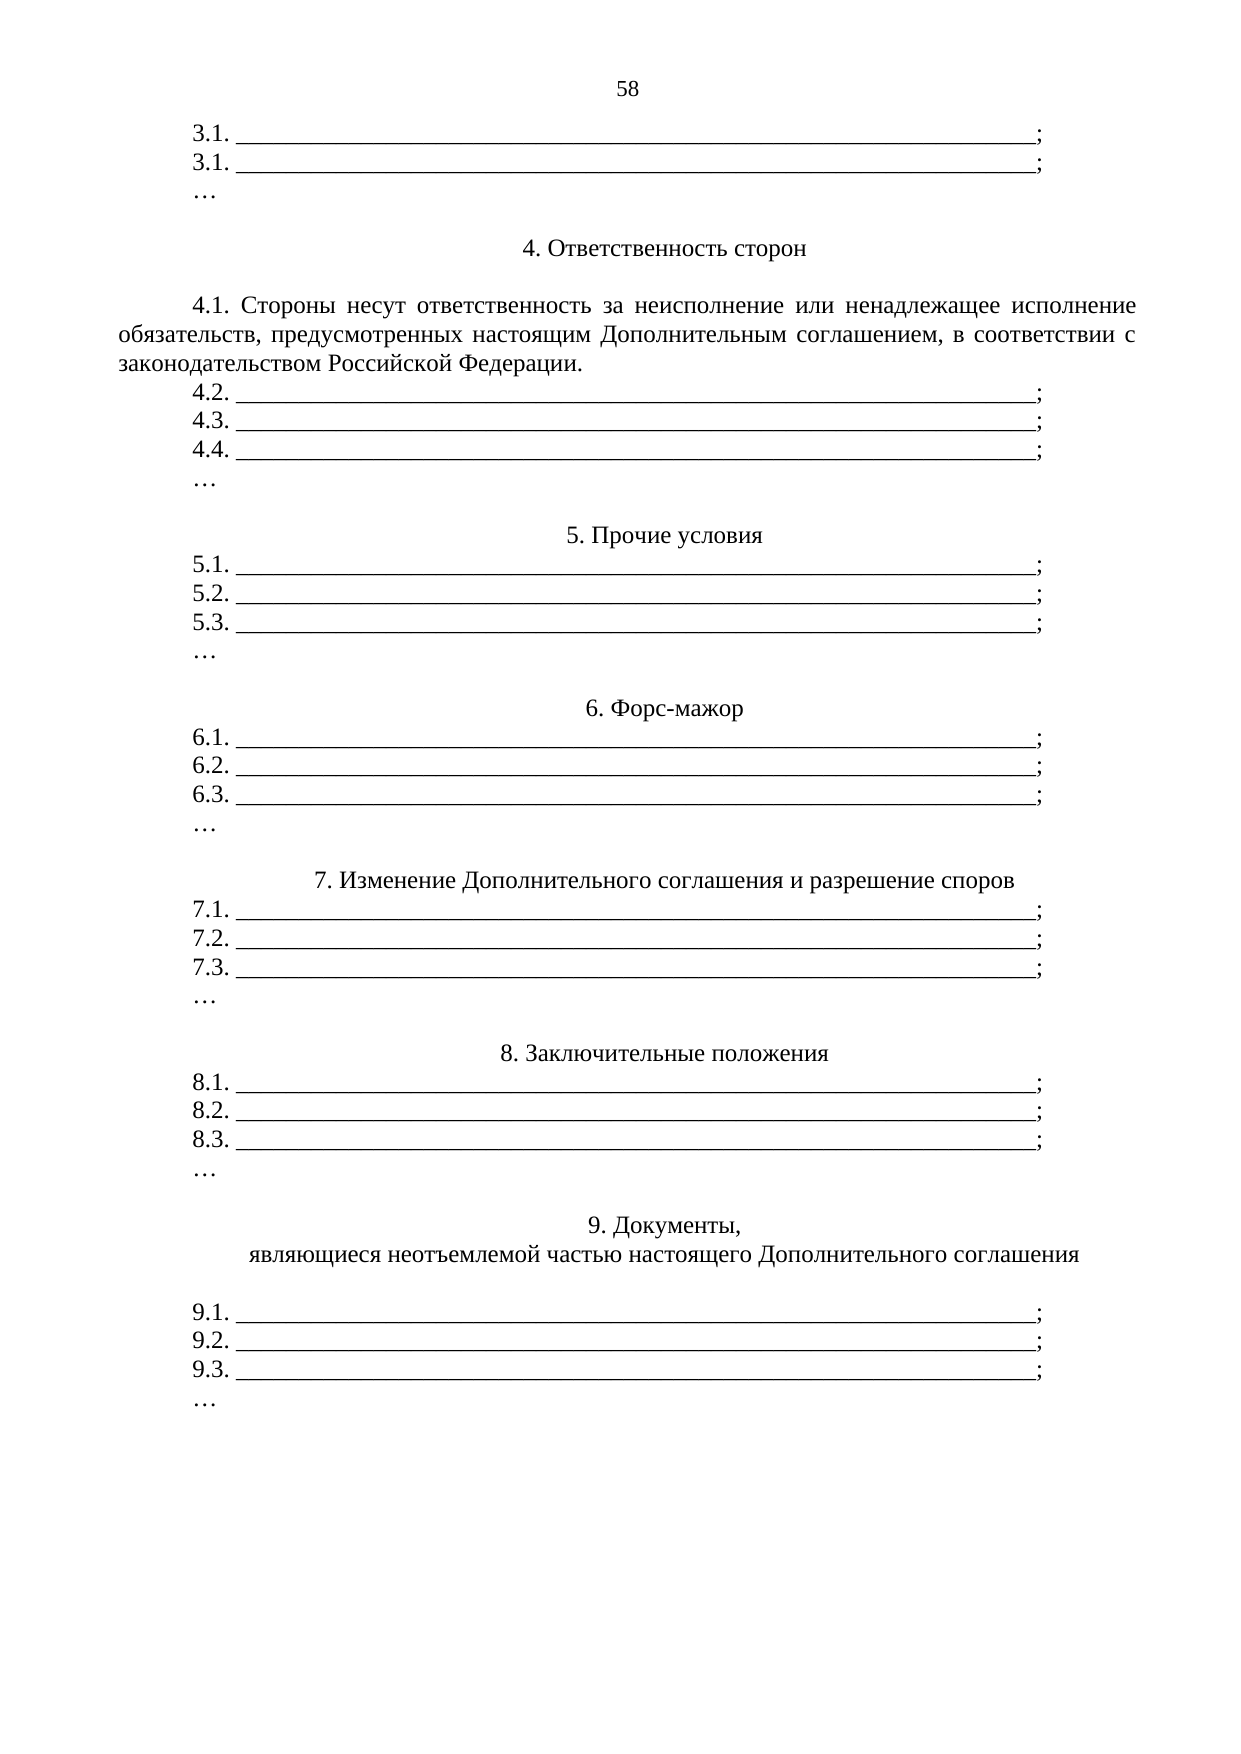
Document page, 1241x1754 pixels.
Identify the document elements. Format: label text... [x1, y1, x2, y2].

text 6.2. ________________________________________________________________; [118, 751, 1137, 779]
text 5.3. ________________________________________________________________; [118, 607, 1137, 636]
text 5.2. ________________________________________________________________; [118, 578, 1137, 607]
text 6. Форс-мажор [118, 693, 1137, 722]
text 7.2. ________________________________________________________________; [118, 923, 1137, 952]
text 8.3. ________________________________________________________________; [118, 1124, 1137, 1153]
text 9.3. ________________________________________________________________; [118, 1354, 1137, 1383]
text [118, 147, 1137, 176]
text 6.3. ________________________________________________________________; [118, 779, 1137, 808]
text 9.2. ________________________________________________________________; [118, 1326, 1137, 1354]
text являющиеся неотъемлемой частью настоящего Дополнительного соглашения [118, 1239, 1137, 1268]
text 7. Изменение Дополнительного соглашения и разрешение споров [118, 866, 1137, 894]
text 9. Документы, [118, 1211, 1137, 1239]
text … [118, 981, 1137, 1009]
text … [118, 808, 1137, 837]
text 8.1. ________________________________________________________________; [118, 1067, 1137, 1096]
text 7.3. ________________________________________________________________; [118, 952, 1137, 981]
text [118, 118, 1137, 147]
text … [118, 636, 1137, 664]
text 4.3. ________________________________________________________________; [118, 406, 1137, 434]
text … [118, 463, 1137, 492]
text … [118, 1383, 1137, 1412]
text 5. Прочие условия [118, 521, 1137, 549]
text 7.1. ________________________________________________________________; [118, 894, 1137, 923]
text 5.1. ________________________________________________________________; [118, 549, 1137, 578]
text 8. Заключительные положения [118, 1038, 1137, 1067]
text 4.1. Стороны несут ответственность за неисполнение или ненадлежащее исполнение обязательств, предусмотренных настоящим Дополнительным соглашением, в соответствии с законодательством Российской Федерации. [118, 291, 1137, 377]
text 9.1. ________________________________________________________________; [118, 1297, 1137, 1326]
text … [118, 1153, 1137, 1182]
text 6.1. ________________________________________________________________; [118, 722, 1137, 751]
text 4.2. ________________________________________________________________; [118, 377, 1137, 406]
text 4. Ответственность сторон [118, 233, 1137, 262]
text 4.4. ________________________________________________________________; [118, 434, 1137, 463]
text 8.2. ________________________________________________________________; [118, 1096, 1137, 1124]
text … [118, 176, 1137, 204]
